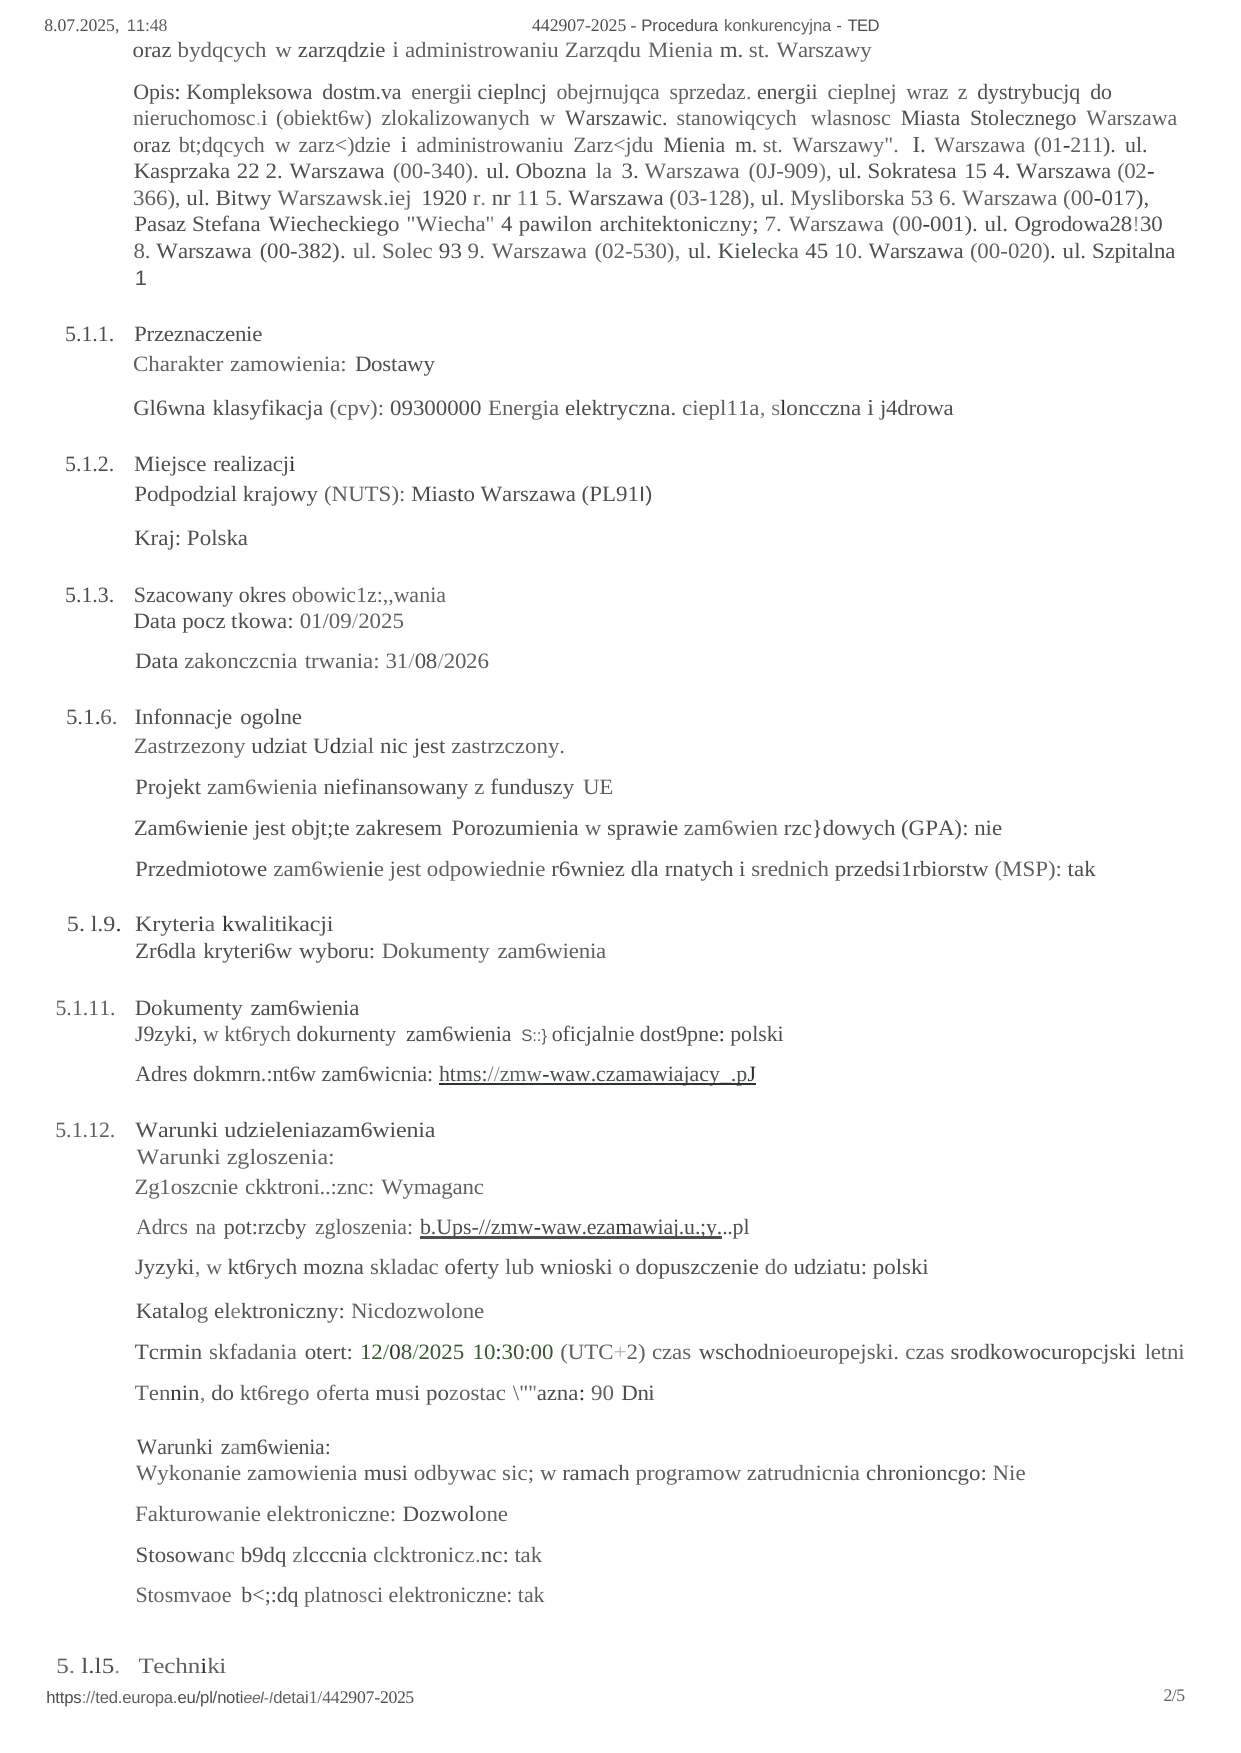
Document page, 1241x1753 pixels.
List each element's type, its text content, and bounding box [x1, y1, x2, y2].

text Podpodzial krajowy (NUTS): Miasto Warszawa (PL91I) Kraj: Polska [134, 481, 699, 550]
text oraz bydqcych w zarzqdzie i administrowaniu Zarzqdu Mienia m. st. Warszawy [132, 37, 1213, 63]
text Charakter zamowienia: Dostawy [133, 351, 1213, 376]
text Zr6dla kryteri6w wyboru: Dokumenty zam6wienia [135, 938, 1213, 963]
text Zg1oszcnie ckktroni..:znc: Wymaganc [134, 1174, 1213, 1199]
text 8. Warszawa (00-382). ul. Solec 93 9. Warszawa (02-530), ul. Kielecka 45 10. Warszawa (00-020). ul. Szpitalna [133, 238, 1213, 263]
text Gl6wna klasyfikacja (cpv): 09300000 Energia elektryczna. ciepl11a, sloncczna i j4drowa [133, 394, 1213, 420]
text Kasprzaka 22 2. Warszawa (00-340). ul. Obozna la 3. Warszawa (0J-909), ul. Sokratesa 15 4. Warszawa (02- [133, 158, 1213, 184]
text Tcrmin skfadania otert: 12/08/2025 10:30:00 (UTC+2) czas wschodnioeuropejski. czas srodkowocuropcjski letni [134, 1342, 1213, 1364]
text Adrcs na pot:rzcby zgloszenia: b.Ups-//zmw-waw.ezamawiaj.u.;y...pl [136, 1214, 1213, 1239]
text J9zyki, w kt6rych dokurnenty zam6wienia S::} oficjalnie dost9pne: polski Adres dokmrn.:nt6w zam6wicnia: htms://zmw-waw.czamawiajacy_.pJ [135, 1021, 834, 1086]
list Warunki udzieleniazam6wienia Warunki zgloszenia: [55, 1117, 438, 1169]
text Zam6wienie jest objt;te zakresem Porozumienia w sprawie zam6wien rzc}dowych (GPA): nie Przedmiotowe zam6wienie jest odpowiednie r6wniez dla rnatych i srednich przedsi1rbiorstw (MSP): tak [133, 815, 1135, 881]
text 366), ul. Bitwy Warszawsk.iej 1920 r. nr 11 5. Warszawa (03-128), ul. Mysliborska 53 6. Warszawa (00-017), Pasaz Stefana Wiecheckiego "Wiecha'' 4 pawilon architektoniczny; 7. Warszawa (00-001). ul. Ogrodowa28!30 [133, 185, 1191, 236]
text 5. l.l5. Techniki [56, 1653, 1213, 1678]
list Szacowany okres obowic1z:,,wania Data pocz tkowa: 01/09/2025 [65, 582, 450, 633]
list Dokumenty zam6wienia [55, 994, 1213, 1020]
text Stosowanc b9dq zlcccnia clcktronicz.nc: tak Stosmvaoe b<;:dq platnosci elektroniczne: tak [135, 1542, 631, 1607]
text Wykonanie zamowienia musi odbywac sic; w ramach programow zatrudnicnia chronioncgo: Nie Fakturowanie elektroniczne: Dozwolone [135, 1460, 1135, 1527]
text Jyzyki, w kt6rych mozna skladac oferty lub wnioski o dopuszczenie do udziatu: polski Katalog elektroniczny: Nicdozwolone [135, 1254, 994, 1323]
text Warunki zam6wienia: [136, 1434, 1213, 1459]
text 5.1.6. Infonnacje ogolne [66, 704, 1213, 729]
text 5. l.9. Kryteria kwalitikacji [67, 911, 1213, 936]
text https://ted.europa.eu/pl/notieel-Idetai1/442907-2025 2/5 [46, 1685, 1213, 1707]
text Opis: Kompleksowa dostm.va energii cieplncj obejrnujqca sprzedaz. energii cieplnej wraz z dystrybucjq do nieruchomosc.i (obiekt6w) zlokalizowanych w Warszawic. stanowiqcych wlasnosc Miasta Stolecznego Warszawa oraz bt;dqcych w zarz<)dzie i administrowaniu Zarz<jdu Mienia m. st. Warszawy". I. Warszawa (01-211). ul. [133, 79, 1191, 157]
list Przeznaczenie [65, 321, 1213, 346]
text Tennin, do kt6rego oferta musi pozostac \"''azna: 90 Dni [134, 1380, 1213, 1405]
text Data zakonczcnia trwania: 31/08/2026 [135, 648, 1213, 673]
text Zastrzezony udziat Udzial nic jest zastrzczony. Projekt zam6wienia niefinansowany z funduszy UE [133, 733, 631, 799]
list Miejsce realizacji [65, 451, 1213, 476]
text 1 [134, 266, 1213, 289]
